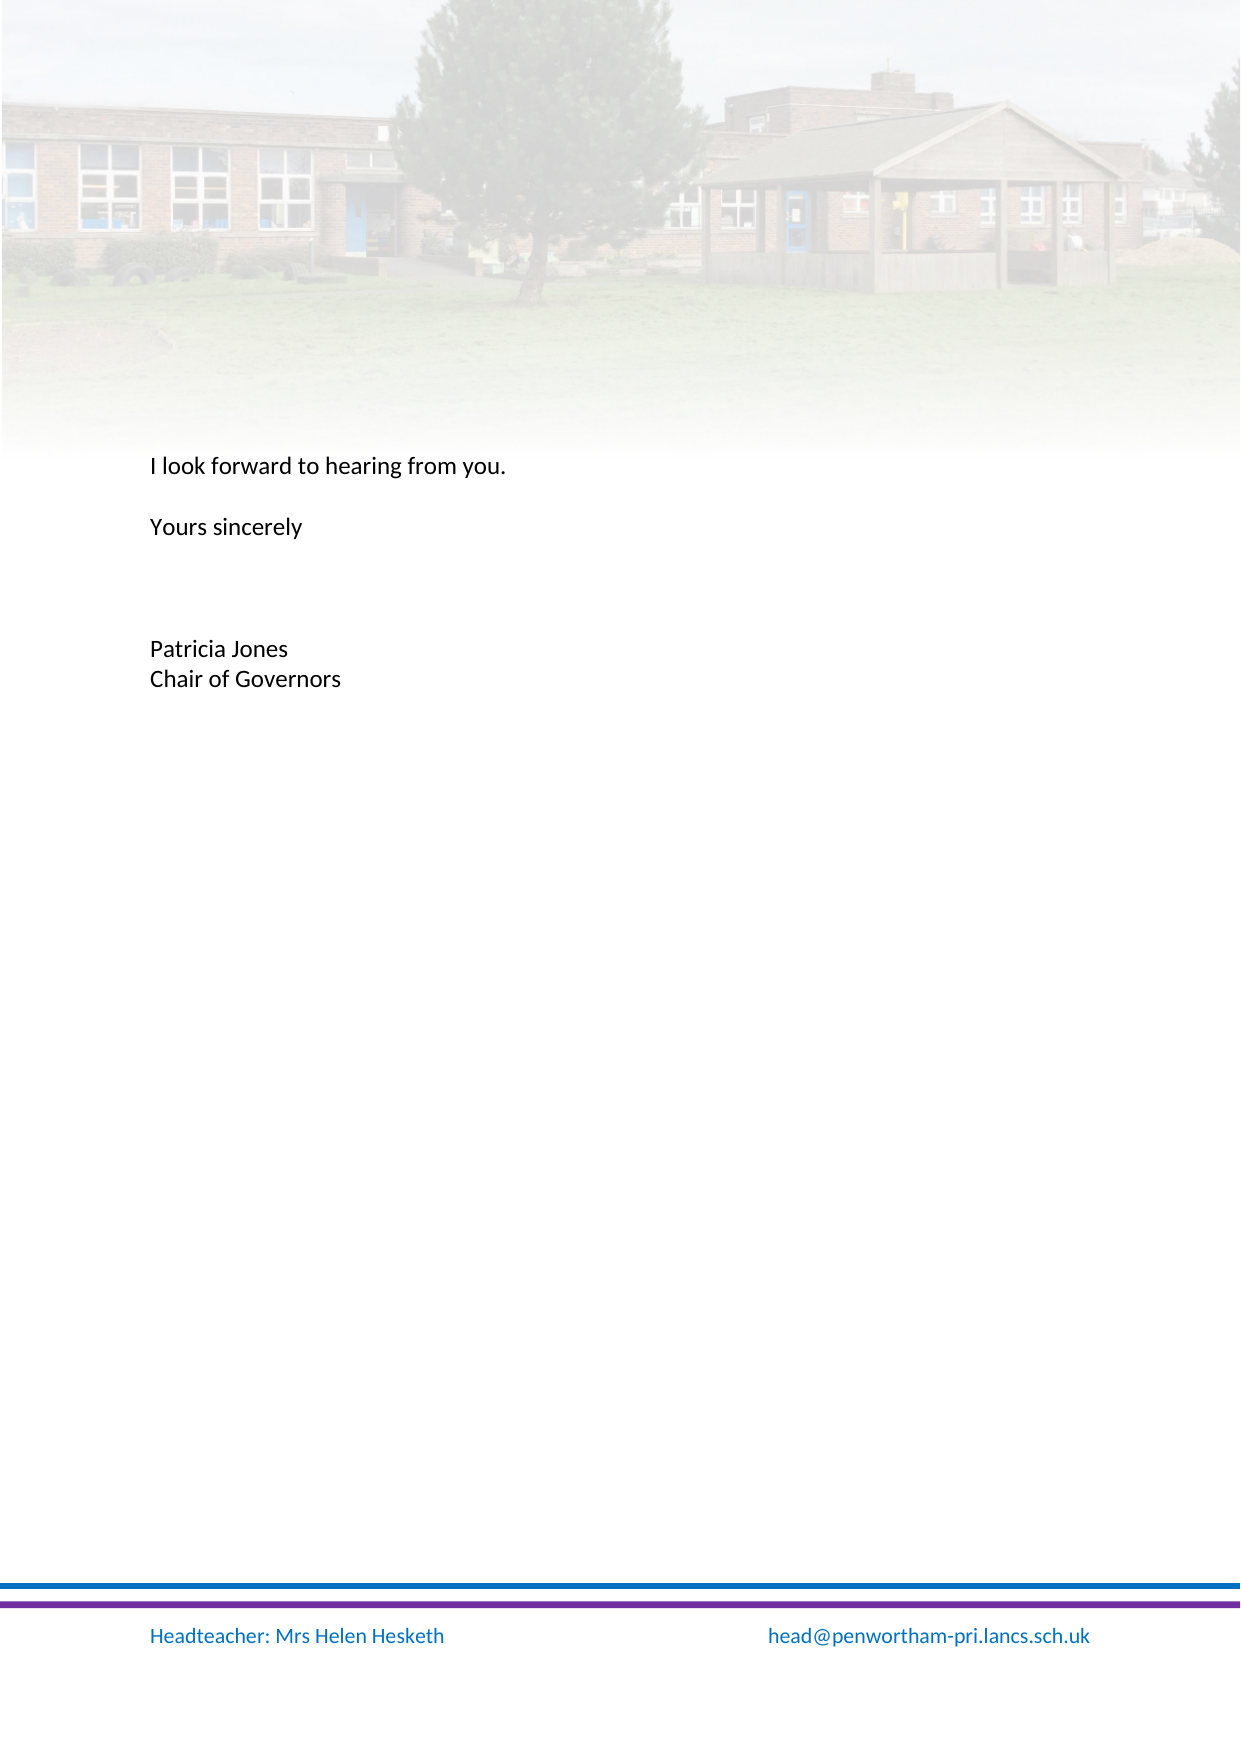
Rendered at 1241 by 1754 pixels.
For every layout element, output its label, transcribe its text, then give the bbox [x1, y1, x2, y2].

text Patricia Jones [150, 633, 1090, 664]
text Yours sincerely [150, 511, 1090, 542]
text Chair of Governors [150, 664, 1090, 694]
text I look forward to hearing from you. [150, 450, 1090, 481]
picture [1, 0, 1241, 470]
